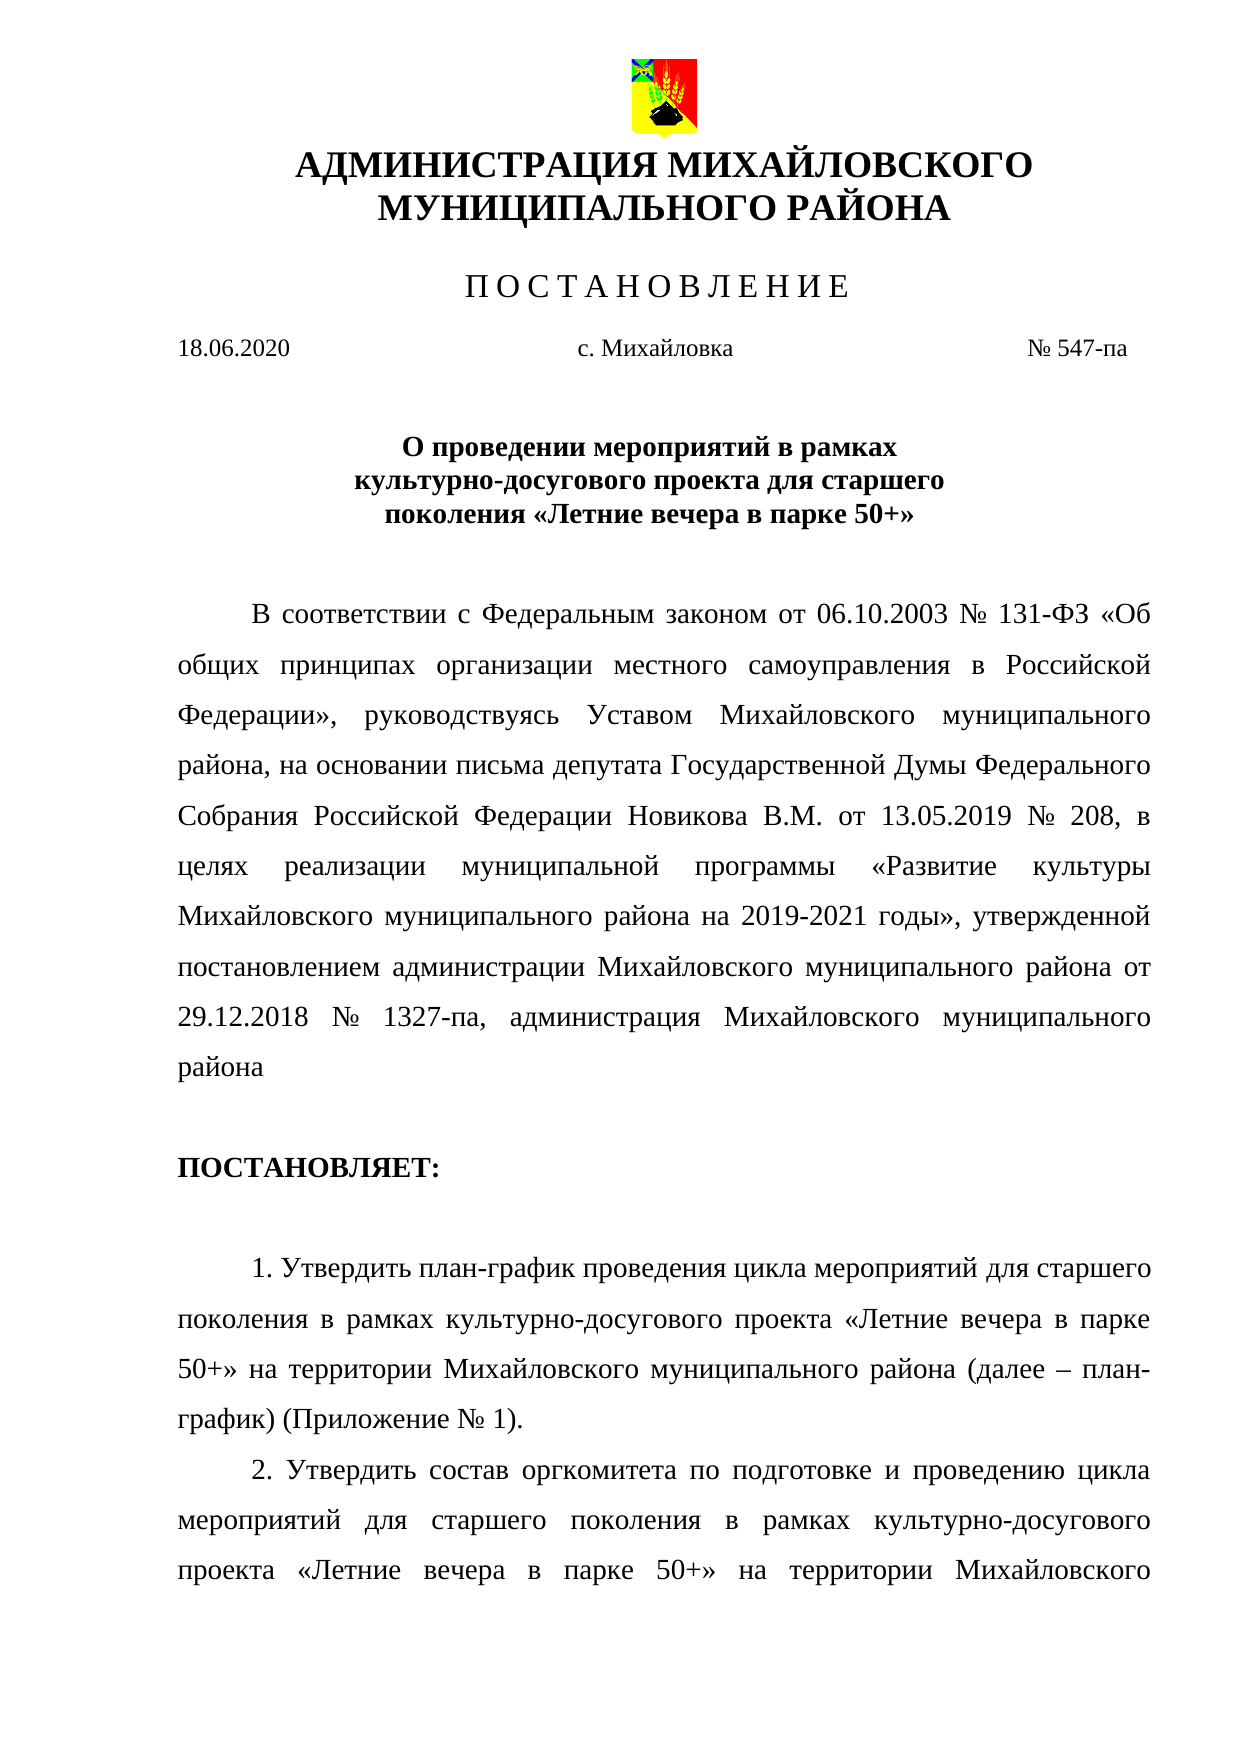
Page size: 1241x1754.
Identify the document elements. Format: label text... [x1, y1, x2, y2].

text ПОСТАНОВЛЕНИЕ [177, 267, 1152, 333]
text О проведении мероприятий в рамках [147, 429, 1152, 462]
picture [631, 59, 698, 142]
text В соответствии с Федеральным законом от 06.10.2003 № 131-ФЗ «Об общих принципах организации местного самоуправления в Российской Федерации», руководствуясь Уставом Михайловского муниципального района, на основании письма депутата Государственной Думы Федерального Собрания Российской Федерации Новикова В.М. от 13.05.2019 № 208, в целях реализации муниципальной программы «Развитие культуры Михайловского муниципального района на 2019-2021 годы», утвержденной постановлением администрации Михайловского муниципального района от 29.12.2018 № 1327-па, администрация Михайловского муниципального района [177, 596, 1152, 1083]
text АДМИНИСТРАЦИЯ МИХАЙЛОВСКОГО [177, 142, 1152, 185]
text культурно-досугового проекта для старшего [147, 462, 1152, 496]
text 1. Утвердить план-график проведения цикла мероприятий для старшего поколения в рамках культурно-досугового проекта «Летние вечера в парке 50+» на территории Михайловского муниципального района (далее – план-график) (Приложение № 1). [177, 1251, 1152, 1435]
text 18.06.2020 с. Михайловка № 547-па [177, 333, 1152, 362]
text ПОСТАНОВЛЯЕТ: [177, 1150, 1152, 1183]
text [177, 1452, 1152, 1586]
text поколения «Летние вечера в парке 50+» [147, 496, 1152, 529]
text МУНИЦИПАЛЬНОГО РАЙОНА [177, 185, 1152, 228]
